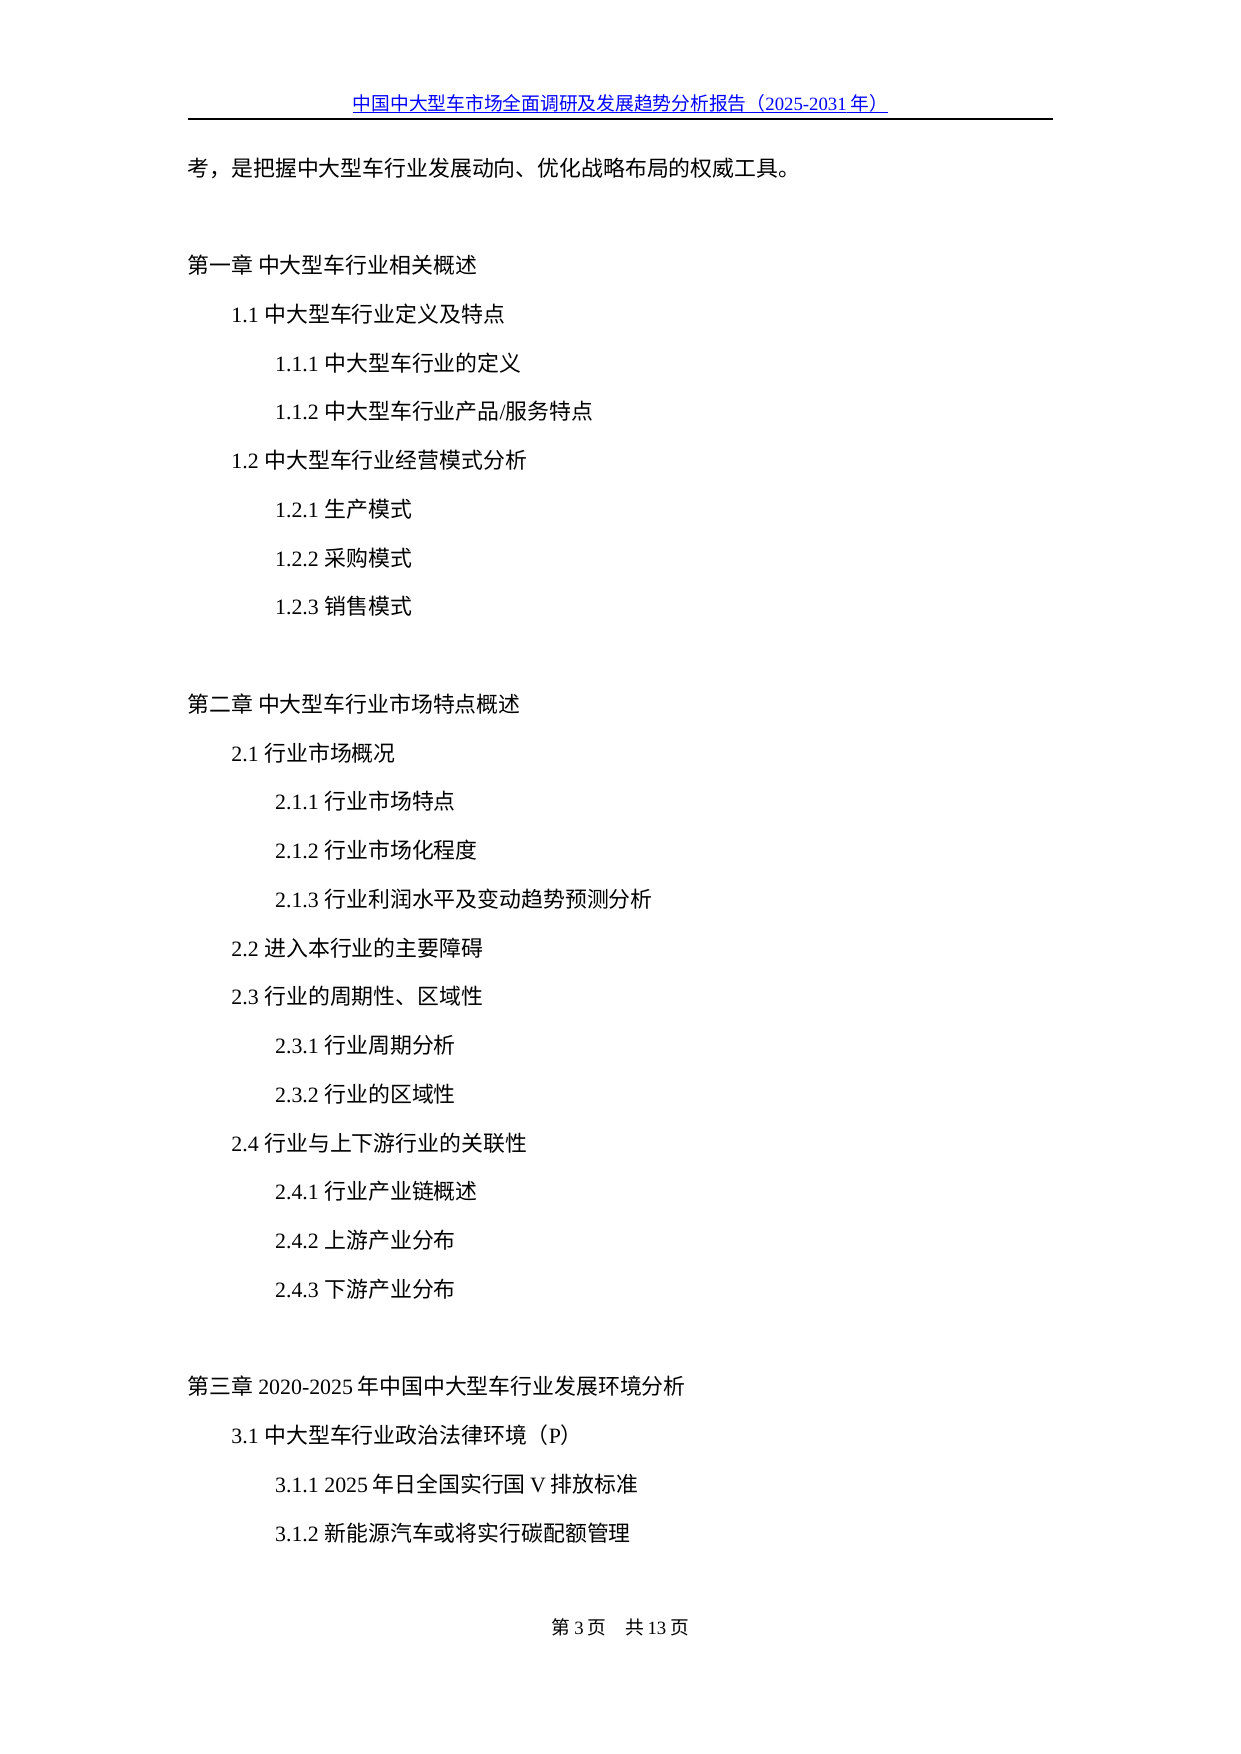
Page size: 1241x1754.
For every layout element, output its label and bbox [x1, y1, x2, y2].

text [187, 150, 1053, 1548]
